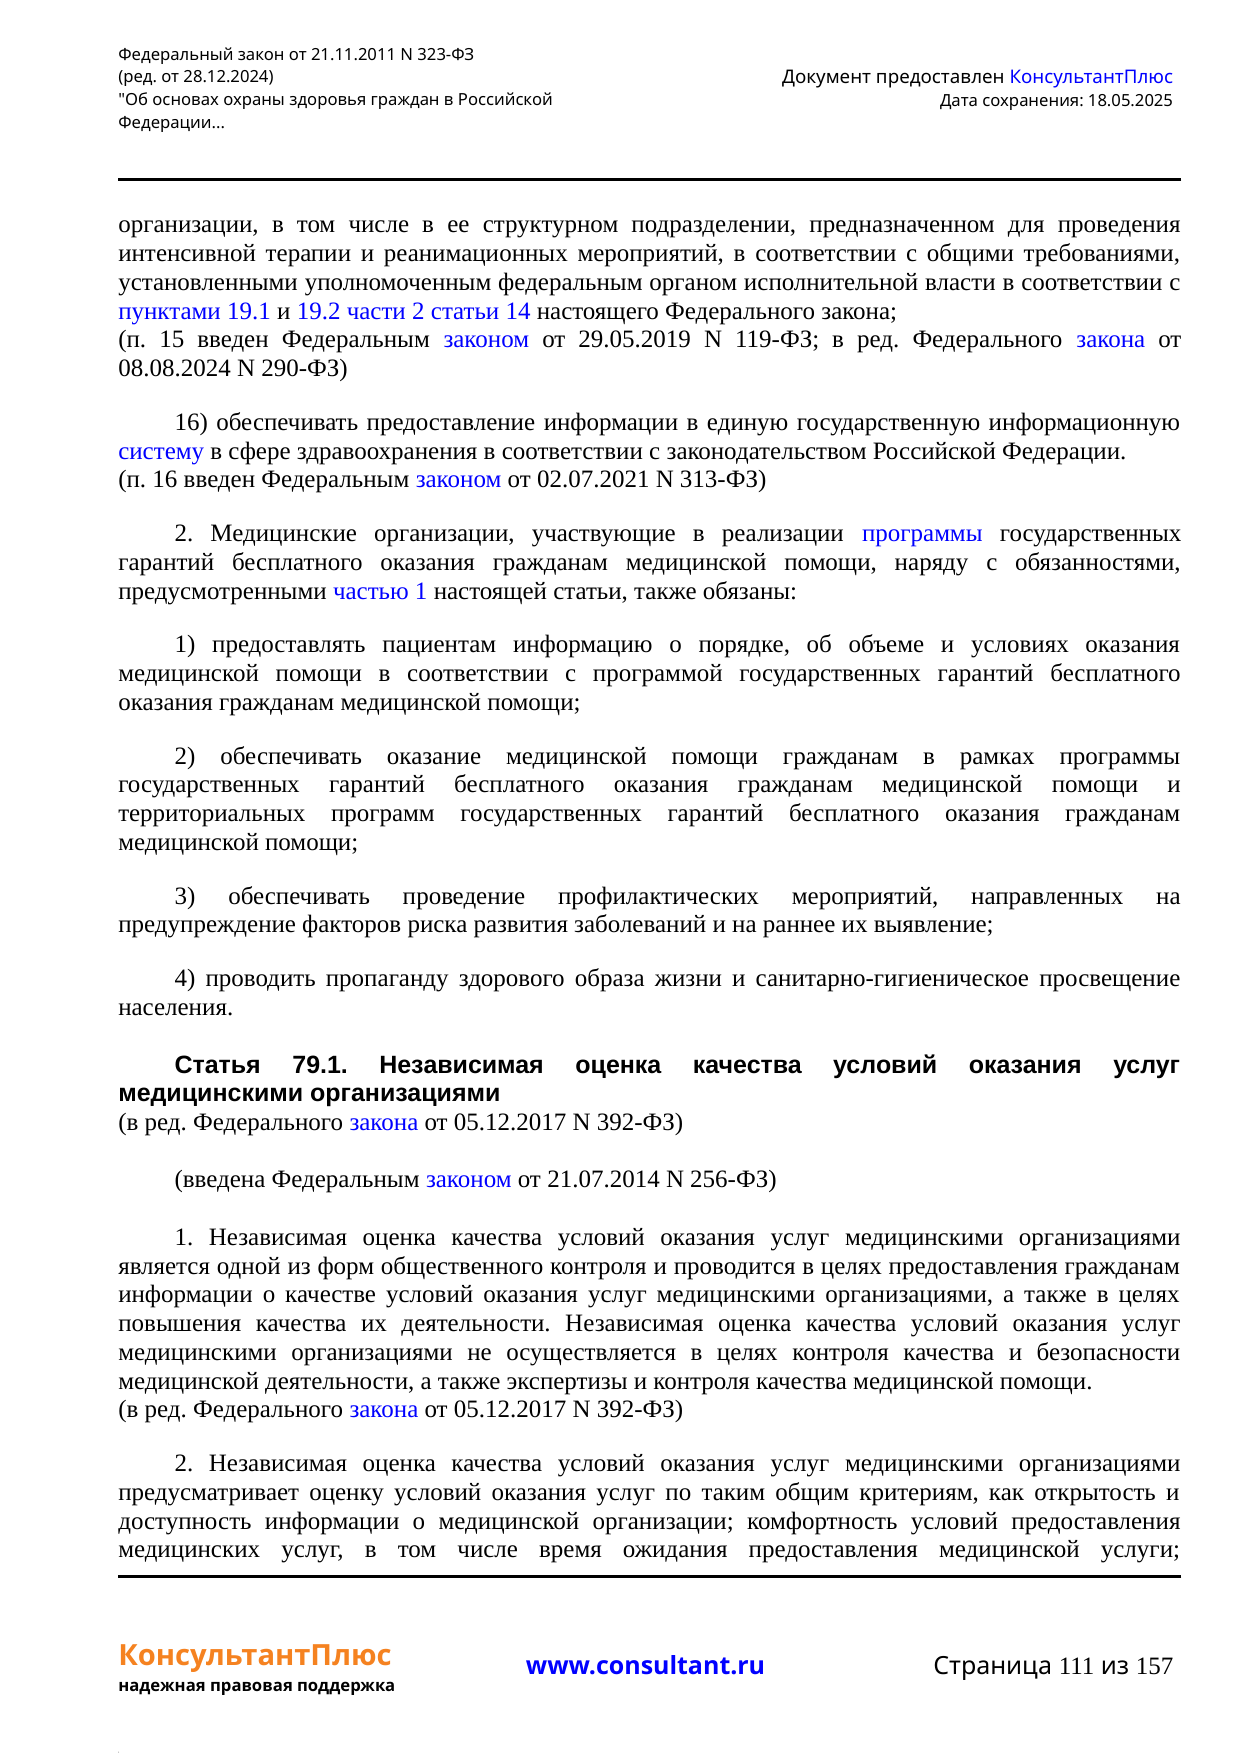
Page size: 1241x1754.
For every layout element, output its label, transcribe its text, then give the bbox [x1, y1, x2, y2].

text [118, 209, 1181, 324]
text (в ред. Федерального закона от 05.12.2017 N 392-ФЗ) [118, 1394, 1181, 1423]
text (п. 16 введен Федеральным законом от 02.07.2021 N 313-ФЗ) [118, 464, 1181, 493]
title Статья 79.1. Независимая оценка качества условий оказания услуг медицинскими организациями [118, 1049, 1181, 1107]
text 1. Независимая оценка качества условий оказания услуг медицинскими организациями является одной из форм общественного контроля и проводится в целях предоставления гражданам информации о качестве условий оказания услуг медицинскими организациями, а также в целях повышения качества их деятельности. Независимая оценка качества условий оказания услуг медицинскими организациями не осуществляется в целях контроля качества и безопасности медицинской деятельности, а также экспертизы и контроля качества медицинской помощи. [118, 1222, 1181, 1394]
text 1) предоставлять пациентам информацию о порядке, об объеме и условиях оказания медицинской помощи в соответствии с программой государственных гарантий бесплатного оказания гражданам медицинской помощи; [118, 629, 1181, 716]
text (введена Федеральным законом от 21.07.2014 N 256-ФЗ) [118, 1164, 1181, 1193]
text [118, 1448, 1181, 1563]
text 16) обеспечивать предоставление информации в единую государственную информационную систему в сфере здравоохранения в соответствии с законодательством Российской Федерации. [118, 407, 1181, 464]
text (п. 15 введен Федеральным законом от 29.05.2019 N 119-ФЗ; в ред. Федерального закона от 08.08.2024 N 290-ФЗ) [118, 324, 1181, 382]
text 2. Медицинские организации, участвующие в реализации программы государственных гарантий бесплатного оказания гражданам медицинской помощи, наряду с обязанностями, предусмотренными частью 1 настоящей статьи, также обязаны: [118, 518, 1181, 604]
text 3) обеспечивать проведение профилактических мероприятий, направленных на предупреждение факторов риска развития заболеваний и на раннее их выявление; [118, 881, 1181, 938]
text (в ред. Федерального закона от 05.12.2017 N 392-ФЗ) [118, 1107, 1181, 1136]
text 2) обеспечивать оказание медицинской помощи гражданам в рамках программы государственных гарантий бесплатного оказания гражданам медицинской помощи и территориальных программ государственных гарантий бесплатного оказания гражданам медицинской помощи; [118, 741, 1181, 856]
text 4) проводить пропаганду здорового образа жизни и санитарно-гигиеническое просвещение населения. [118, 963, 1181, 1021]
